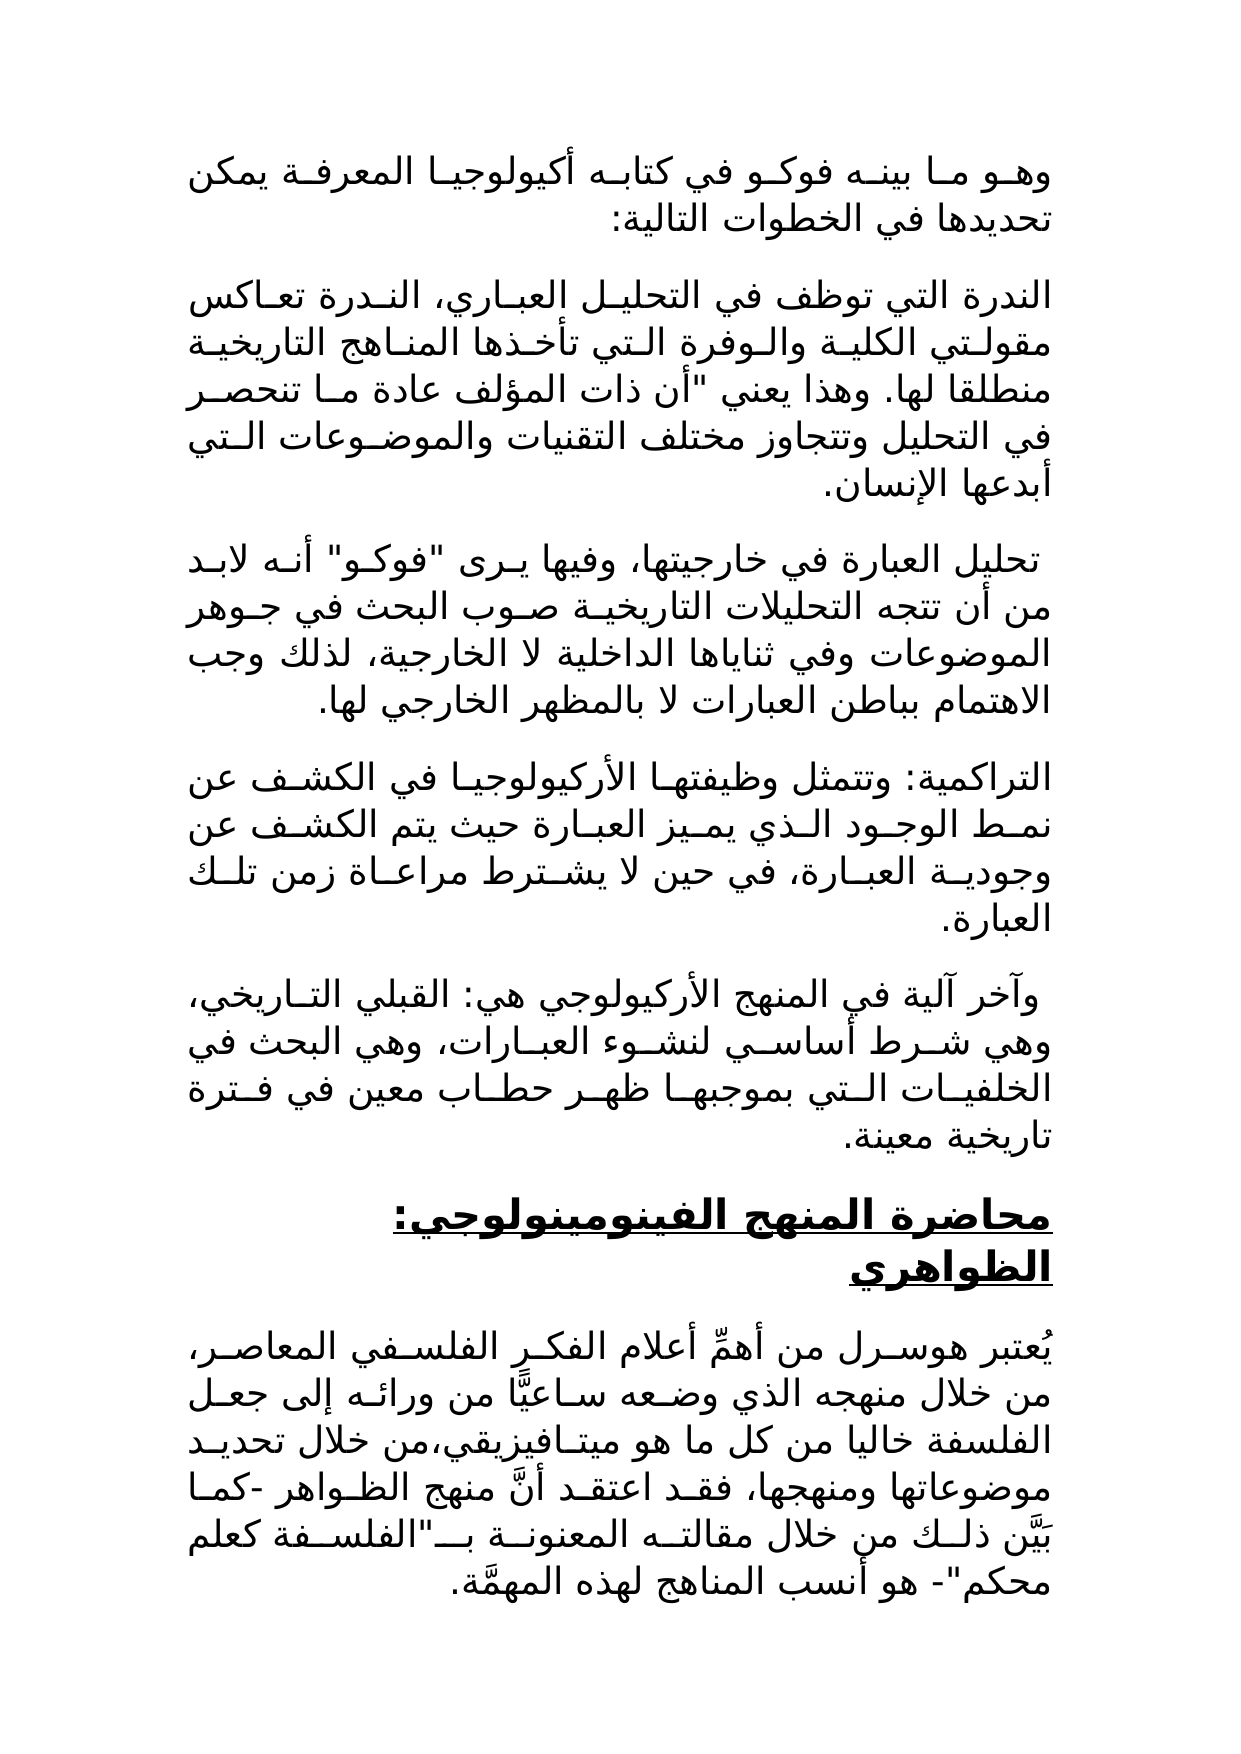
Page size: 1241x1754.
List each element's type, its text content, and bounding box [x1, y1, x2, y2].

text الندرة التي توظف في التحليل العباري، الندرة تعاكس مقولتي الكلية والوفرة التي تأخذها المناهج التاريخية منطلقا لها. وهذا يعني "أن ذات المؤلف عادة ما تنحصر في التحليل وتتجاوز مختلف التقنيات والموضوعات التي أبدعها الإنسان. [187, 273, 1053, 505]
text التراكمية: وتتمثل وظيفتها الأركيولوجيا في الكشف عن نمط الوجود الذي يميز العبارة حيث يتم الكشف عن وجودية العبارة، في حين لا يشترط مراعاة زمن تلك العبارة. [187, 755, 1053, 940]
text يُعتبر هوسرل من أهمِّ أعلام الفكر الفلسفي المعاصر، من خلال منهجه الذي وضعه ساعيًّا من ورائه إلى جعل الفلسفة خاليا من كل ما هو ميتافيزيقي،من خلال تحديد موضوعاتها ومنهجها، فقد اعتقد أنَّ منهج الظواهر -كما بَيَّن ذلك من خلال مقالته المعنونة بـ"الفلسفة كعلم محكم"- هو أنسب المناهج لهذه المهمَّة. [187, 1324, 1053, 1603]
text محاضرة المنهج الفينومينولوجي: الظواهري [187, 1190, 1053, 1291]
text وآخر آلية في المنهج الأركيولوجي هي: القبلي التاريخي، وهي شرط أساسي لنشوء العبارات، وهي البحث في الخلفيات التي بموجبها ظهر حطاب معين في فترة تاريخية معينة. [187, 973, 1053, 1158]
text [187, 150, 1053, 241]
text تحليل العبارة في خارجيتها، وفيها يرى "فوكو" أنه لابد من أن تتجه التحليلات التاريخية صوب البحث في جوهر الموضوعات وفي ثناياها الداخلية لا الخارجية، لذلك وجب الاهتمام بباطن العبارات لا بالمظهر الخارجي لها. [187, 538, 1053, 723]
